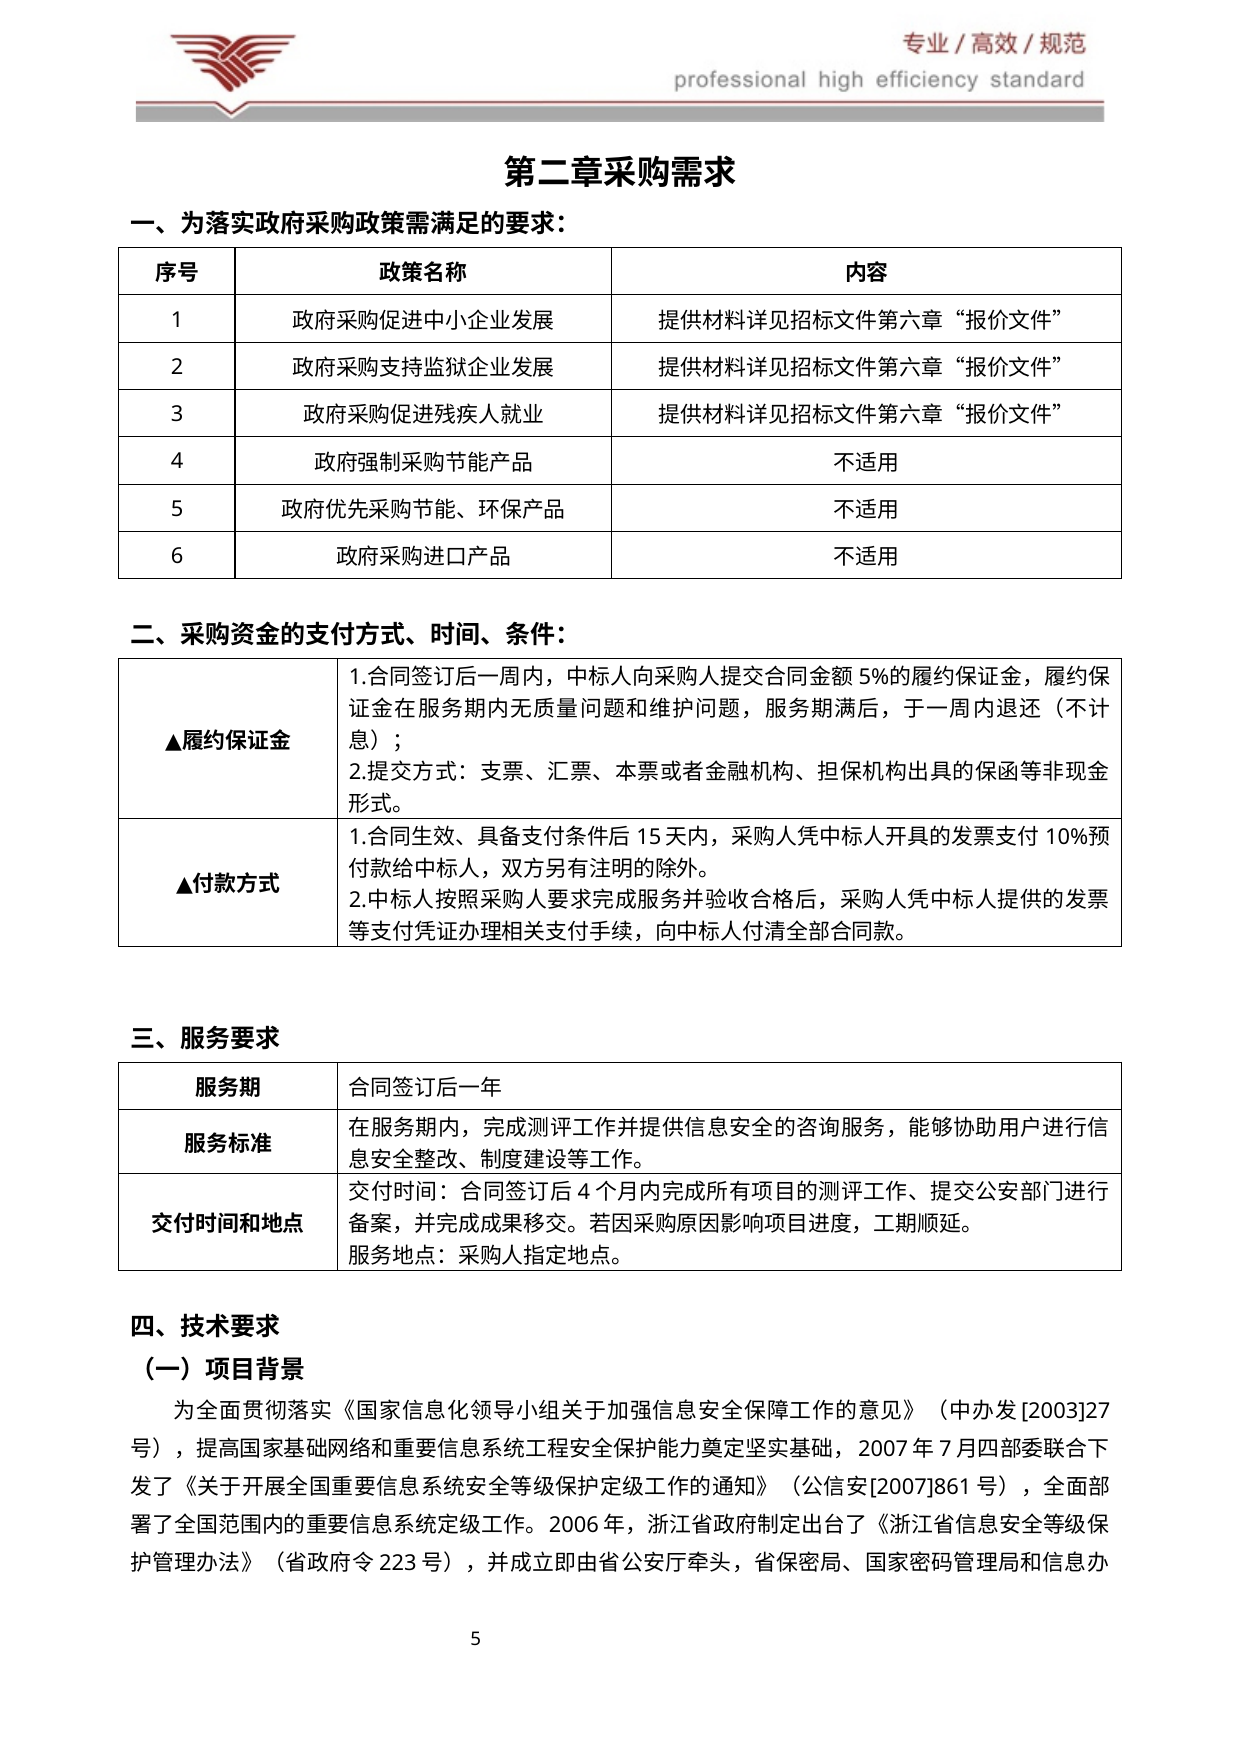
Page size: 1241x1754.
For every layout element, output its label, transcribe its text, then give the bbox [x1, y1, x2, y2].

table_cell 交付时间：合同签订后4个月内完成所有项目的测评工作、提交公安部门进行备案，并完成成果移交。若因采购原因影响项目进度，工期顺延。 服务地点：采购人指定地点。 [338, 1174, 1121, 1269]
table_header 序号 [119, 248, 234, 294]
table_cell 服务标准 [119, 1110, 337, 1173]
text 四、技术要求 [130, 1306, 1110, 1342]
table_header 服务期 [119, 1063, 337, 1109]
table_cell 政府采购促进中小企业发展 [236, 295, 611, 342]
table_cell 1 [119, 295, 234, 342]
table_cell 5 [119, 485, 234, 531]
table_cell 交付时间和地点 [119, 1174, 337, 1269]
table_cell 4 [119, 437, 234, 483]
table_cell 2 [119, 343, 234, 389]
table_cell 不适用 [612, 532, 1121, 578]
picture [135, 11, 1105, 122]
text 第二章采购需求 [130, 146, 1110, 194]
text （一）项目背景 [130, 1350, 1110, 1386]
table_cell 在服务期内，完成测评工作并提供信息安全的咨询服务，能够协助用户进行信息安全整改、制度建设等工作。 [338, 1110, 1121, 1173]
table_cell 提供材料详见招标文件第六章“报价文件” [612, 343, 1121, 389]
table_cell 政府采购支持监狱企业发展 [236, 343, 611, 389]
table_cell 6 [119, 532, 234, 578]
text 一、为落实政府采购政策需满足的要求： [130, 203, 1110, 240]
table_cell 提供材料详见招标文件第六章“报价文件” [612, 390, 1121, 436]
table_header 1.合同签订后一周内，中标人向采购人提交合同金额5%的履约保证金，履约保证金在服务期内无质量问题和维护问题，服务期满后，于一周内退还（不计息）； 2.提交方式：支票、汇票、本票或者金融机构、担保机构出具的保函等非现金形式。 [338, 659, 1121, 818]
table_cell 政府优先采购节能、环保产品 [236, 485, 611, 531]
text 二、采购资金的支付方式、时间、条件： [130, 615, 1110, 651]
table_cell 政府采购促进残疾人就业 [236, 390, 611, 436]
table_cell ▲付款方式 [119, 819, 337, 946]
table_cell 政府采购进口产品 [236, 532, 611, 578]
table_cell 提供材料详见招标文件第六章“报价文件” [612, 295, 1121, 342]
table_cell 政府强制采购节能产品 [236, 437, 611, 483]
table_header 政策名称 [236, 248, 611, 294]
table_header 内容 [612, 248, 1121, 294]
text 三、服务要求 [130, 1018, 1110, 1054]
table_cell 不适用 [612, 485, 1121, 531]
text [130, 1393, 1110, 1577]
table_cell 3 [119, 390, 234, 436]
table_cell 1.合同生效、具备支付条件后15天内，采购人凭中标人开具的发票支付10%预付款给中标人，双方另有注明的除外。 2.中标人按照采购人要求完成服务并验收合格后，采购人凭中标人提供的发票等支付凭证办理相关支付手续，向中标人付清全部合同款。 [338, 819, 1121, 946]
table_header 合同签订后一年 [338, 1063, 1121, 1109]
table_header ▲履约保证金 [119, 659, 337, 818]
table_cell 不适用 [612, 437, 1121, 483]
